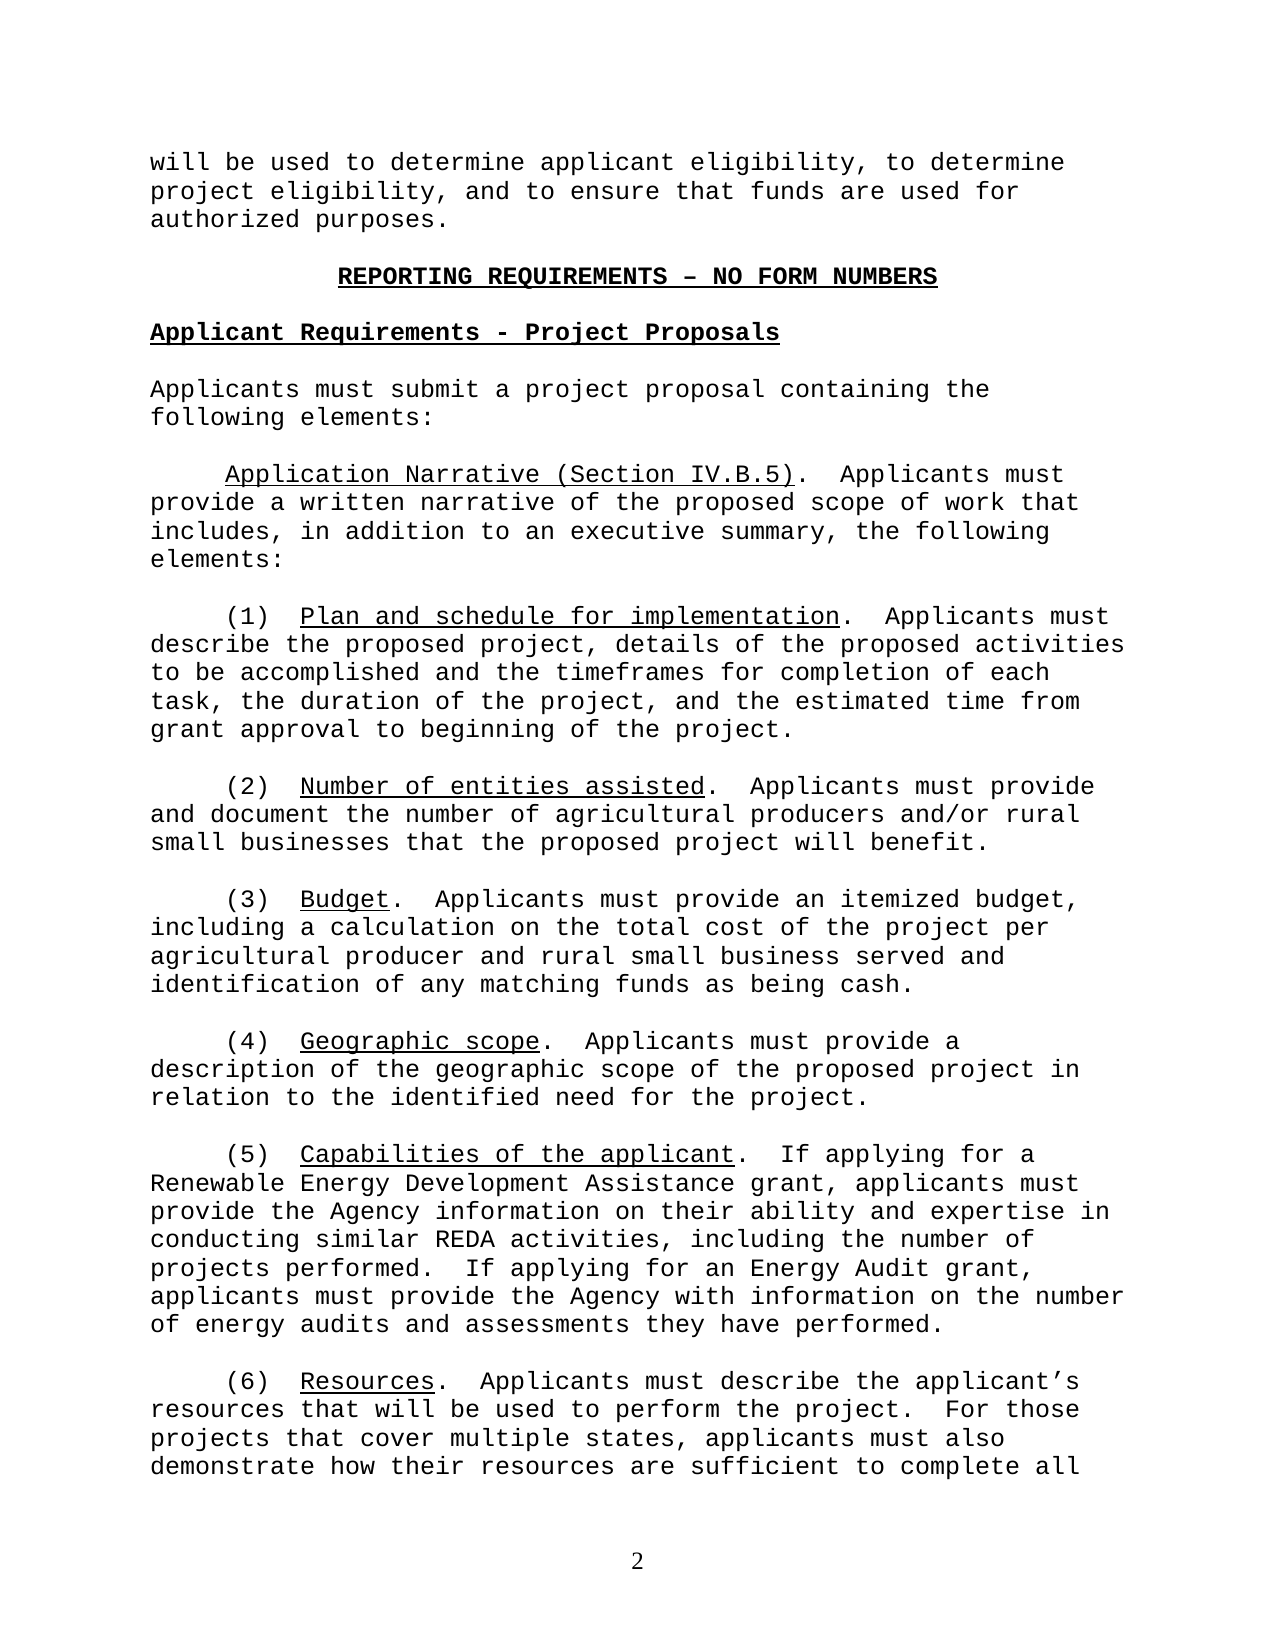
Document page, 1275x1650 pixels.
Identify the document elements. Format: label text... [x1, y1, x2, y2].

text (1) Plan and schedule for implementation. Applicants must describe the proposed project, details of the proposed activities to be accomplished and the timeframes for completion of each task, the duration of the project, and the estimated time from grant approval to beginning of the project. [150, 603, 1125, 745]
text (4) Geographic scope. Applicants must provide a description of the geographic scope of the proposed project in relation to the identified need for the project. [150, 1028, 1125, 1113]
text REPORTING REQUIREMENTS – NO FORM NUMBERS [150, 263, 1125, 292]
text Applicants must submit a project proposal containing the following elements: [150, 377, 1125, 433]
text Application Narrative (Section IV.B.5). Applicants must provide a written narrative of the proposed scope of work that includes, in addition to an executive summary, the following elements: [150, 462, 1125, 575]
text (2) Number of entities assisted. Applicants must provide and document the number of agricultural producers and/or rural small businesses that the proposed project will benefit. [150, 773, 1125, 858]
text (3) Budget. Applicants must provide an itemized budget, including a calculation on the total cost of the project per agricultural producer and rural small business served and identification of any matching funds as being cash. [150, 887, 1125, 1000]
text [150, 1369, 1125, 1482]
text (5) Capabilities of the applicant. If applying for a Renewable Energy Development Assistance grant, applicants must provide the Agency information on their ability and expertise in conducting similar REDA activities, including the number of projects performed. If applying for an Energy Audit grant, applicants must provide the Agency with information on the number of energy audits and assessments they have performed. [150, 1142, 1125, 1340]
text Applicant Requirements - Project Proposals [150, 320, 1125, 348]
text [150, 150, 1125, 235]
